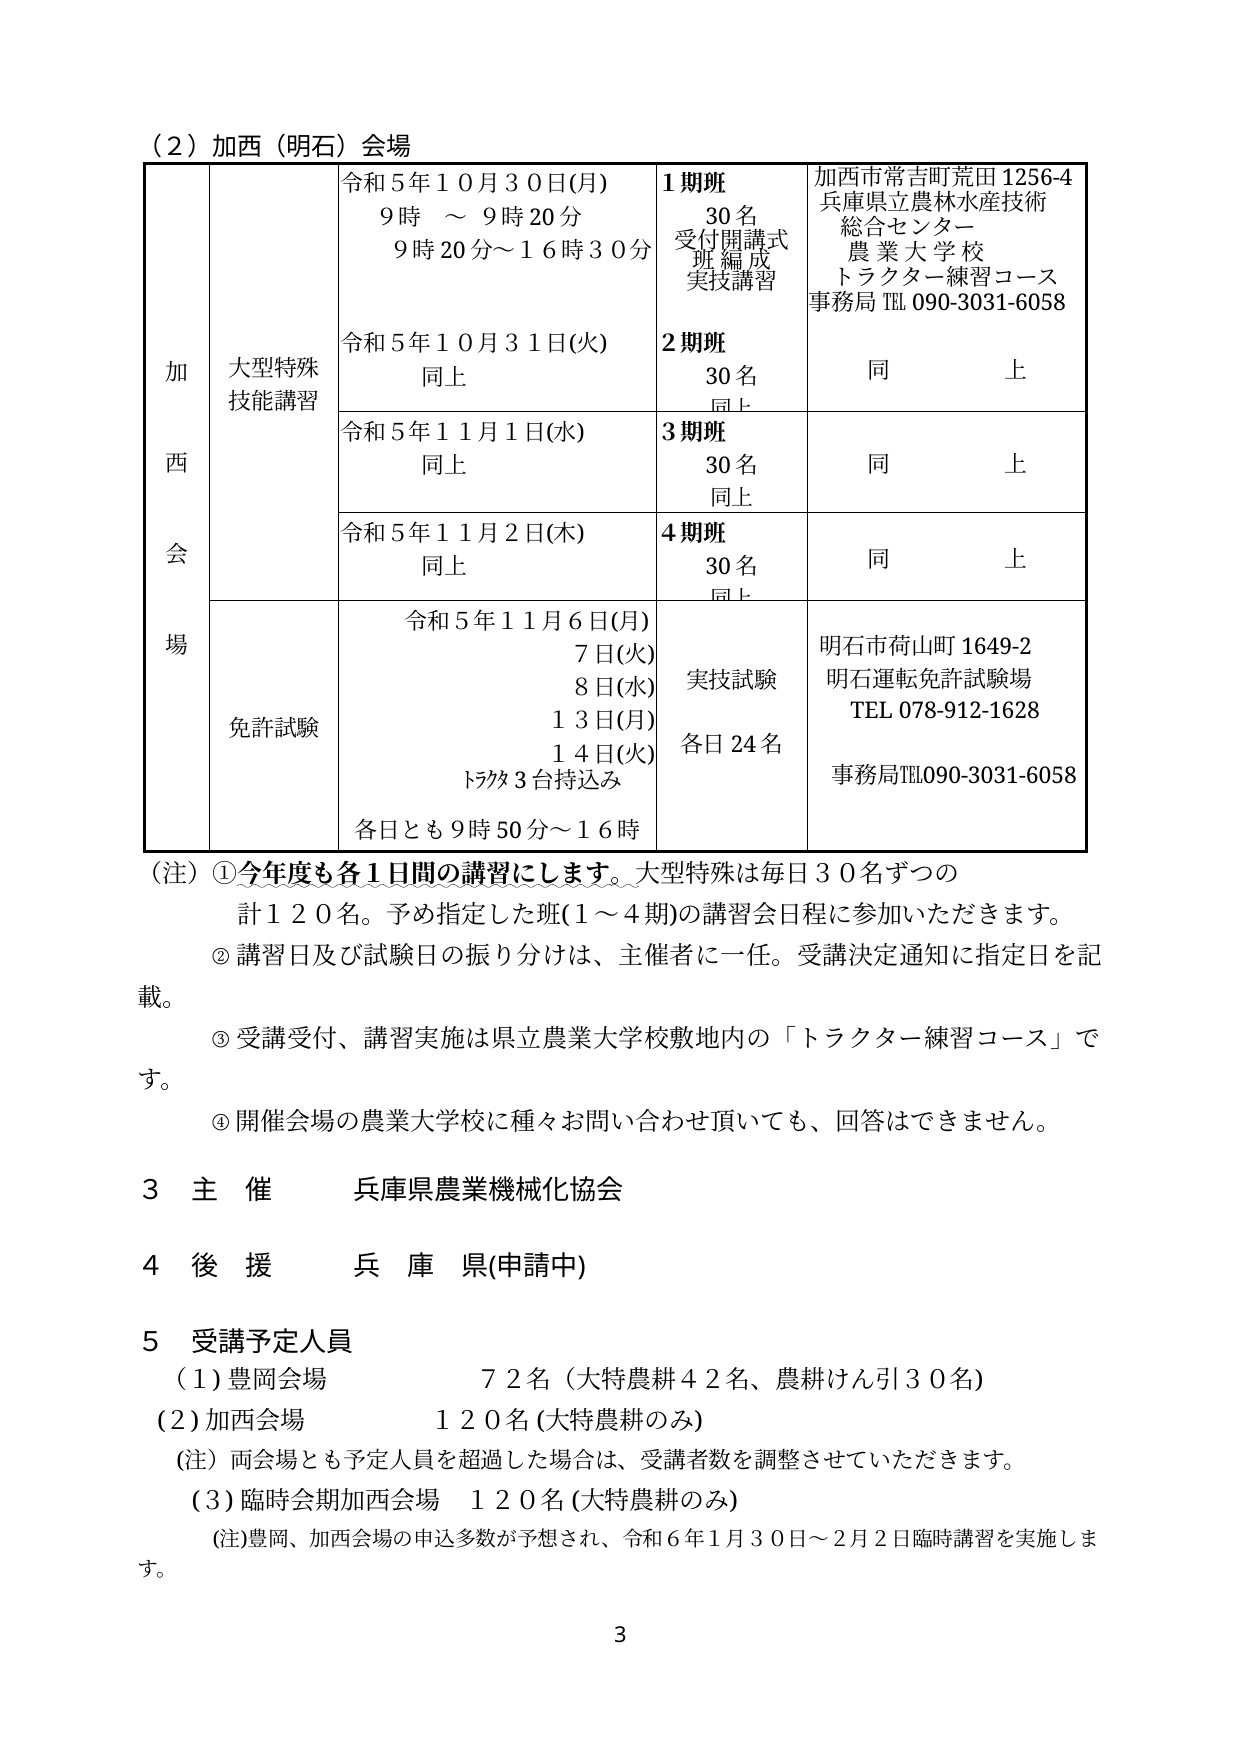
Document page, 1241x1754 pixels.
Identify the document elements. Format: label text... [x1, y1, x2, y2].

text ②講習日及び試験日の振り分けは、主催者に一任。受講決定通知に指定日を記載。 [137, 936, 1103, 1013]
table_cell 同 上 [808, 412, 1085, 512]
text (注)豊岡、加西会場の申込多数が予想され、令和６年１月３０日～２月２日臨時講習を実施します。 [137, 1522, 1103, 1582]
table_header [1088, 162, 1092, 181]
table_cell 明石市荷山町1649-2 明石運転免許試験場 TEL 078-912-1628 事務局℡090-3031-6058 [808, 601, 1085, 850]
table_cell ４期班 30名 同上 [657, 513, 807, 600]
text （２）加西（明石）会場 [137, 126, 1103, 162]
table_cell 令和５年１１月２日(木) 同上 [339, 513, 656, 600]
text （注）①今年度も各１日間の講習にします。大型特殊は毎日３０名ずつの [137, 853, 1103, 889]
text (注）両会場とも予定人員を超過した場合は、受講者数を調整させていただきます。 [137, 1442, 1103, 1475]
table_cell 令和５年１１月６日(月) ７日(火) ８日(水) １３日(月) １４日(火) ﾄﾗｸﾀ3台持込み 各日とも９時50分～１６時 [339, 601, 656, 850]
table_header [139, 162, 143, 181]
table_header １期班 30名 受付開講式 班編成 実技講習 [657, 165, 807, 322]
text (２) 加西会場 １２０名 (大特農耕のみ) [137, 1401, 1103, 1437]
table_cell [139, 181, 143, 850]
table_cell 同 上 [808, 322, 1085, 411]
table_cell 実技試験 各日24名 [657, 601, 807, 850]
table_cell [1088, 181, 1092, 850]
text (３) 臨時会期加西会場 １２０名 (大特農耕のみ) [137, 1480, 1103, 1516]
text ③受講受付、講習実施は県立農業大学校敷地内の「トラクター練習コース」です。 [137, 1018, 1103, 1096]
table_cell 免許試験 [210, 601, 338, 850]
table_header 令和５年１０月３０日(月) ９時 ～ ９時20分 ９時20分～１６時３０分 [339, 165, 656, 322]
text ４ 後 援 兵 庫 県(申請中) [137, 1244, 1103, 1283]
table_cell 令和５年１１月１日(水) 同上 [339, 412, 656, 512]
text ３ 主 催 兵庫県農業機械化協会 [137, 1168, 1103, 1207]
text （１) 豊岡会場 ７２名（大特農耕４２名、農耕けん引３０名) [137, 1359, 1103, 1395]
text ５ 受講予定人員 [137, 1320, 1103, 1359]
text ④開催会場の農業大学校に種々お問い合わせ頂いても、回答はできません。 [137, 1101, 1103, 1137]
table_header 加 西 会 場 [146, 165, 209, 850]
table_cell 同 上 [808, 513, 1085, 600]
table_cell ３期班 30名 同上 [657, 412, 807, 512]
table_cell ２期班 30名 同上 [657, 322, 807, 411]
table_header 加西市常吉町荒田1256-4 兵庫県立農林水産技術 総合センター 農 業 大 学 校 トラクター練習コース 事務局 ℡ 090-3031-6058 [808, 165, 1085, 322]
table_header 大型特殊 技能講習 [210, 165, 338, 600]
table_cell 令和５年１０月３１日(火) 同上 [339, 322, 656, 411]
text 計１２０名。予め指定した班(１～４期)の講習会日程に参加いただきます。 [137, 894, 1103, 931]
